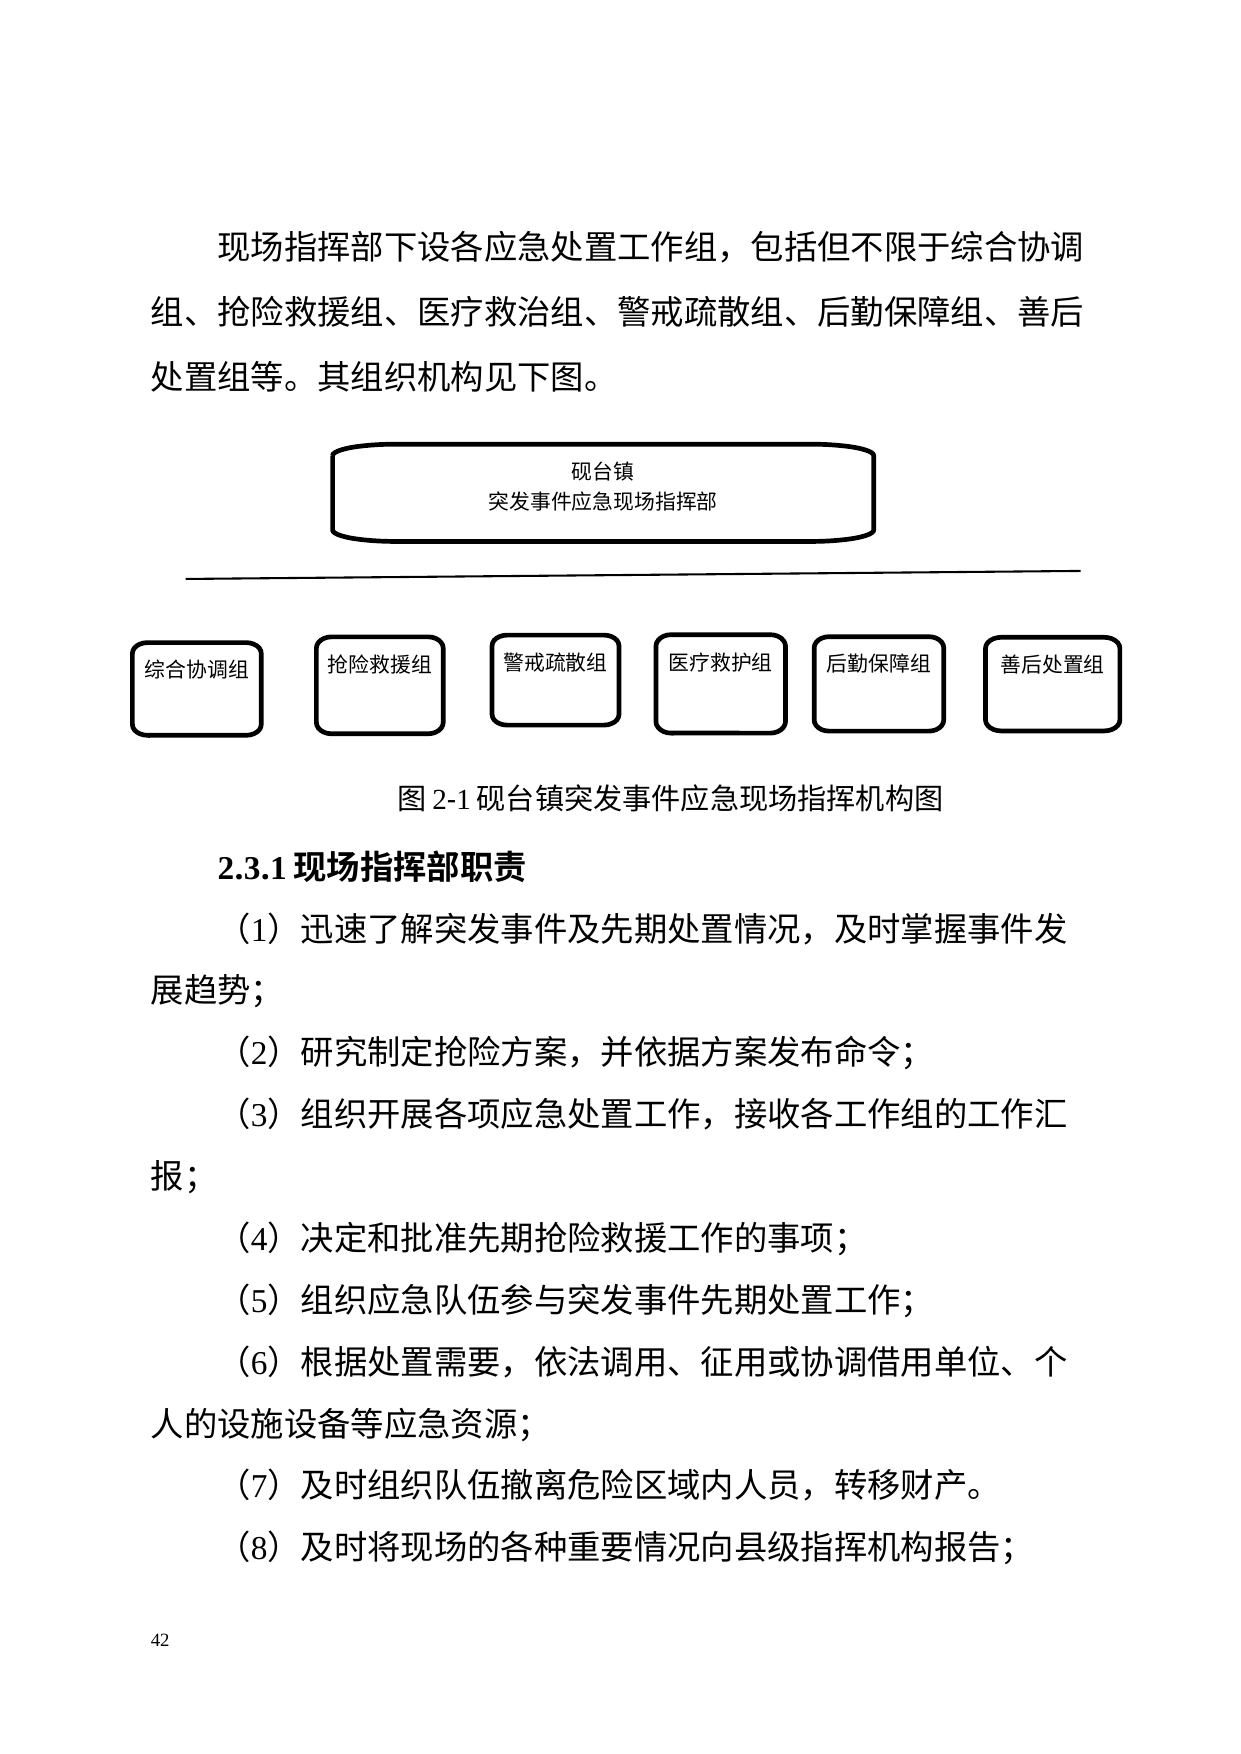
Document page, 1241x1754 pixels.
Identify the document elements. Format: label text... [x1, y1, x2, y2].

text （8）及时将现场的各种重要情况向县级指挥机构报告； [151, 1510, 1089, 1572]
text （4）决定和批准先期抢险救援工作的事项； [151, 1201, 1089, 1263]
text （5）组织应急队伍参与突发事件先期处置工作； [151, 1263, 1089, 1325]
text （3）组织开展各项应急处置工作，接收各工作组的工作汇报； [151, 1077, 1089, 1201]
text （7）及时组织队伍撤离危险区域内人员，转移财产。 [151, 1448, 1089, 1510]
text 2.3.1现场指挥部职责 [151, 830, 1089, 892]
text （6）根据处置需要，依法调用、征用或协调借用单位、个人的设施设备等应急资源； [151, 1325, 1089, 1448]
text 现场指挥部下设各应急处置工作组，包括但不限于综合协调组、抢险救援组、医疗救治组、警戒疏散组、后勤保障组、善后处置组等。其组织机构见下图。 [151, 212, 1089, 407]
text （2）研究制定抢险方案，并依据方案发布命令； [151, 1015, 1089, 1077]
text 图2-1砚台镇突发事件应急现场指挥机构图 [151, 407, 1089, 830]
text （1）迅速了解突发事件及先期处置情况，及时掌握事件发展趋势； [151, 892, 1089, 1015]
